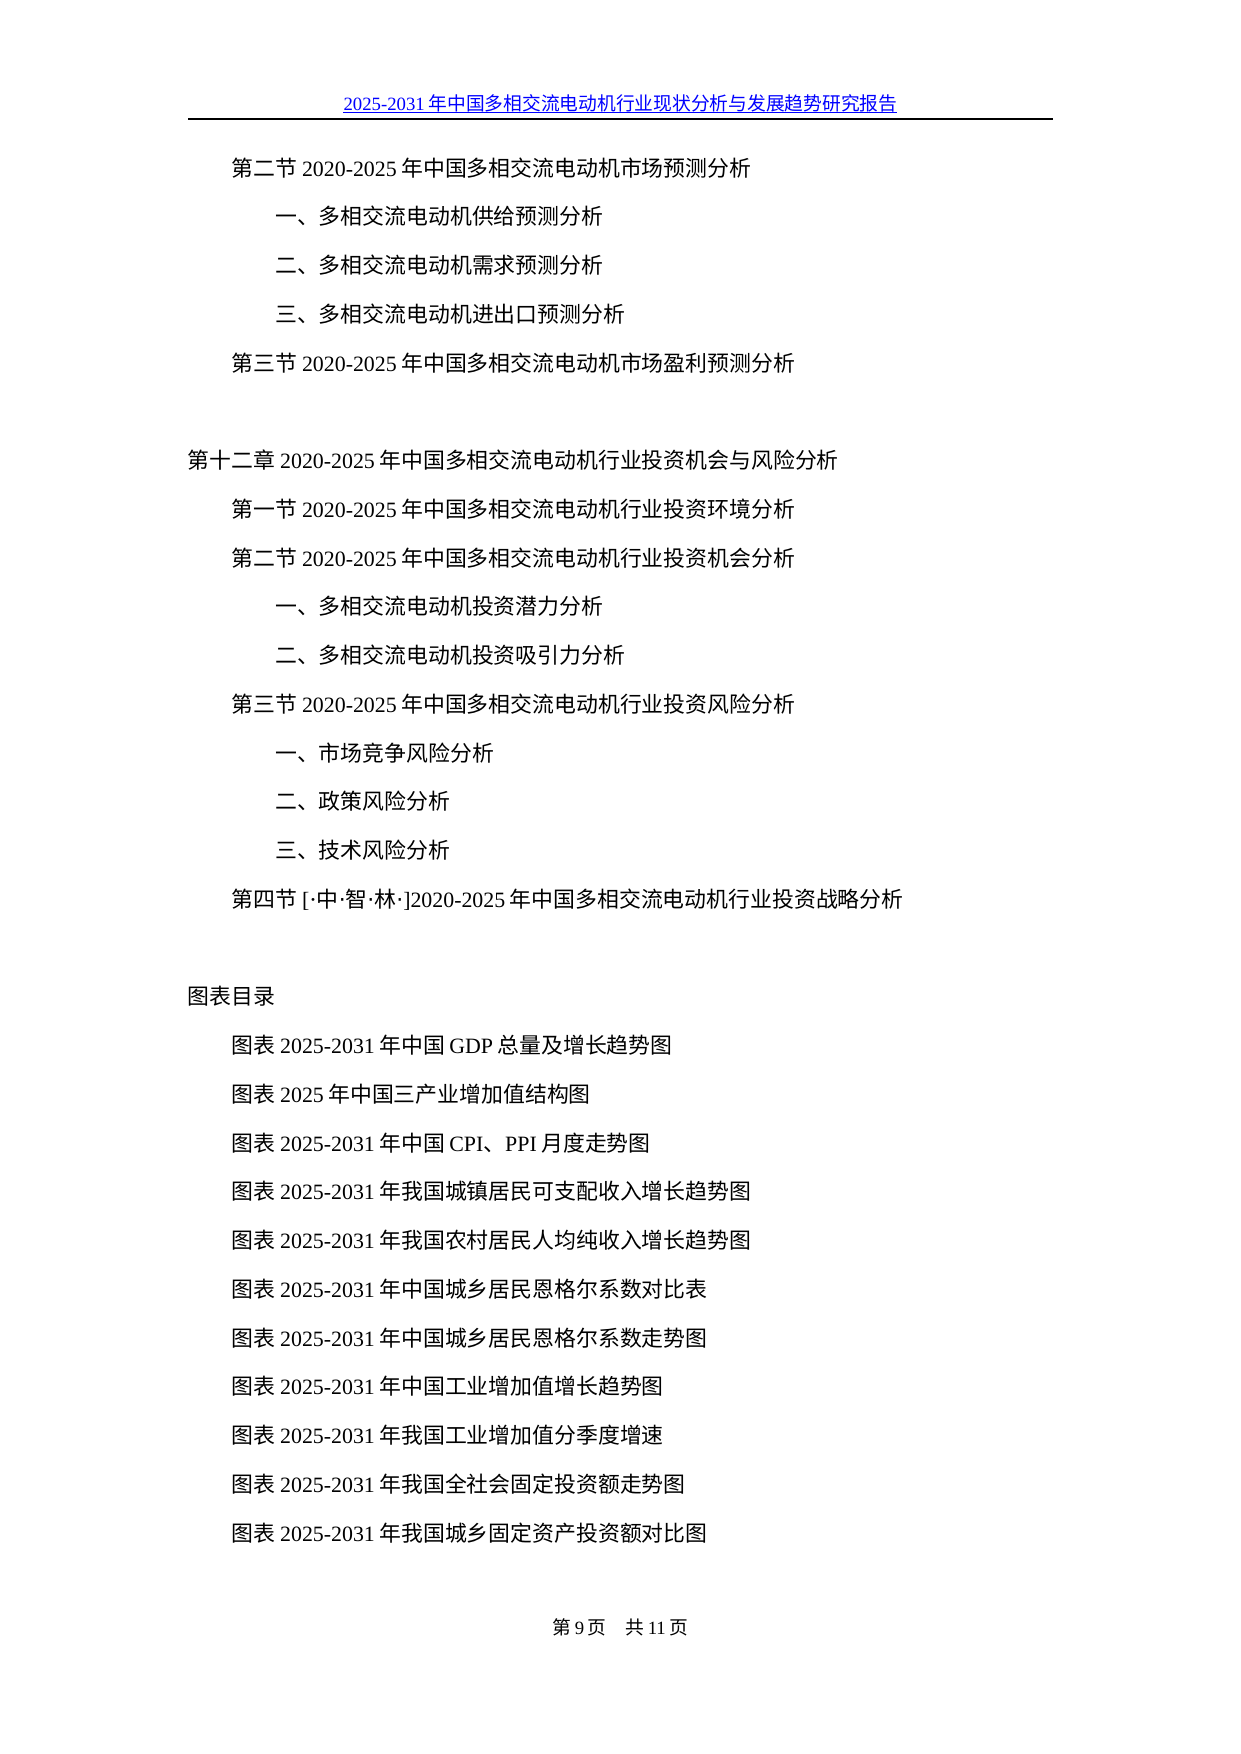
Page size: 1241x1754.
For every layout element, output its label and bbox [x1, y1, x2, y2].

text [187, 150, 1053, 1548]
